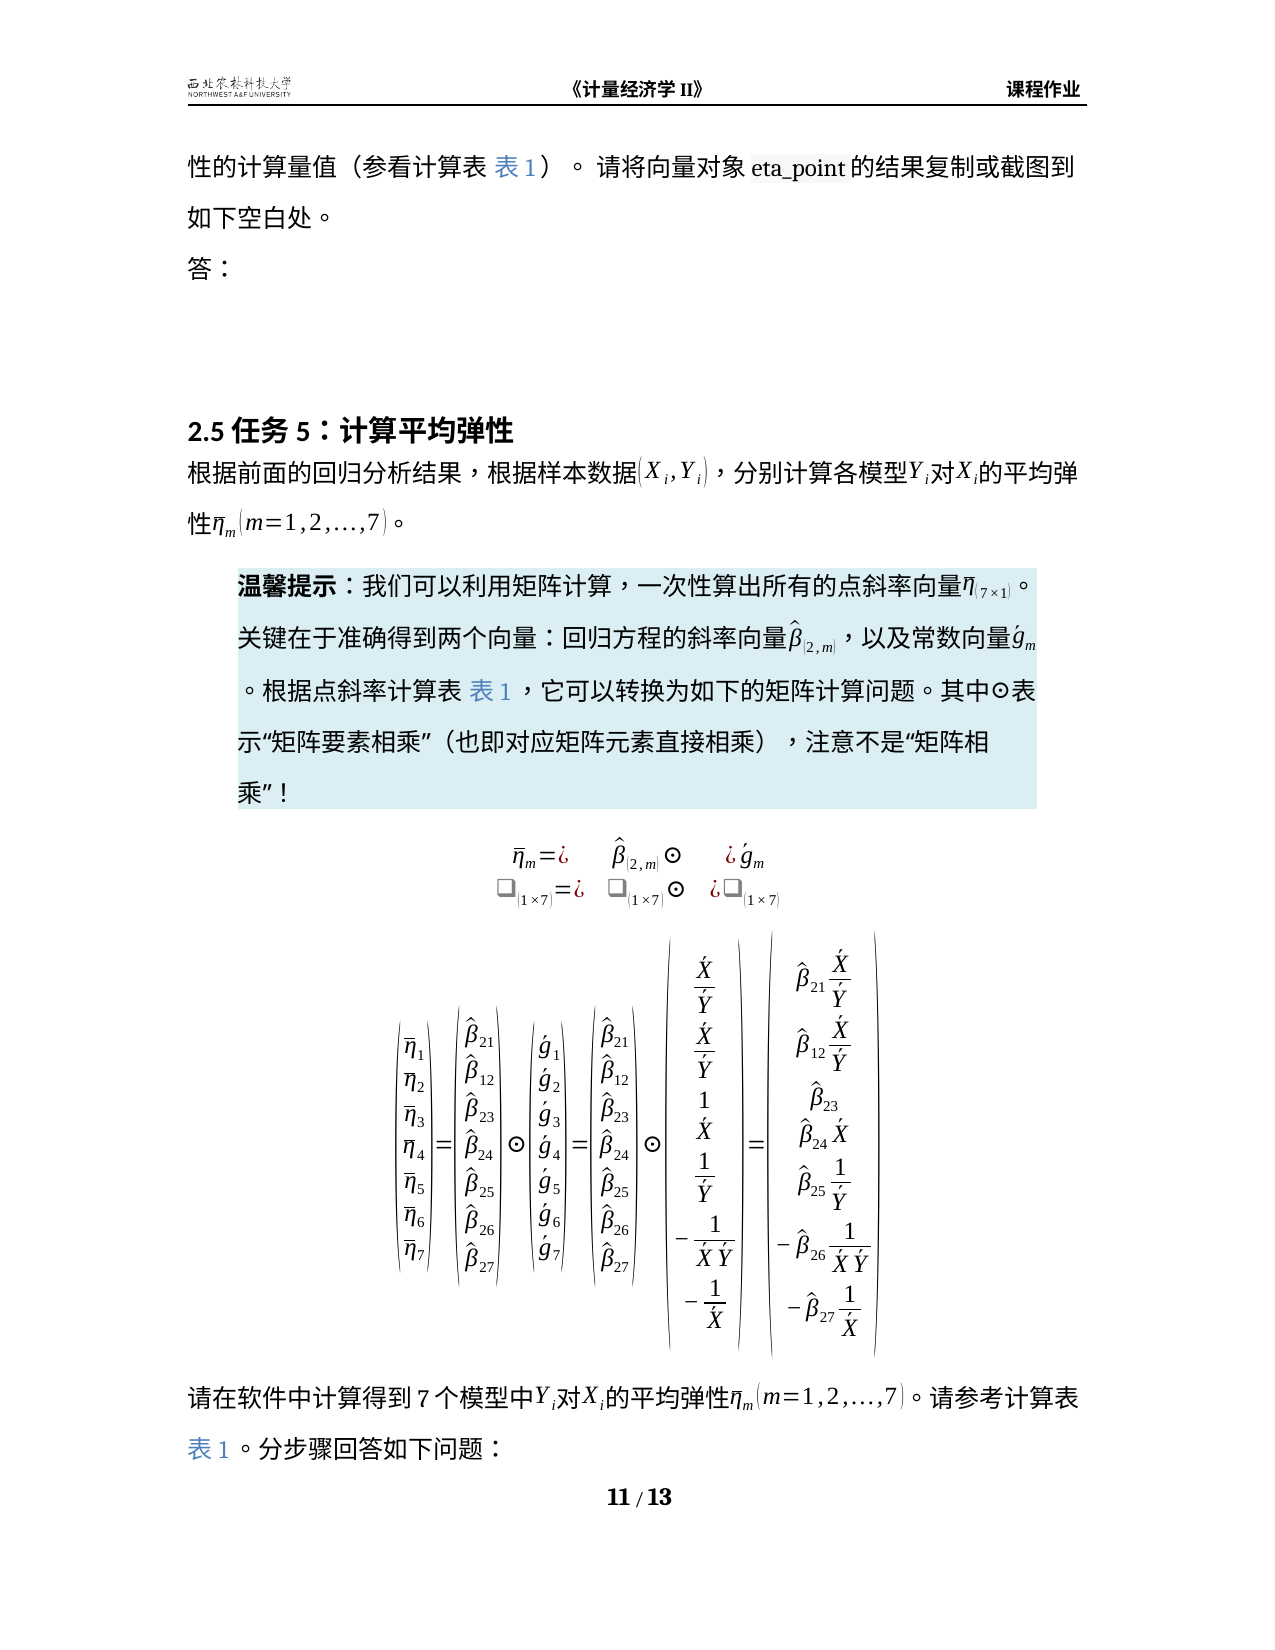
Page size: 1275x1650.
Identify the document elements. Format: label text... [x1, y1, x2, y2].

text 根据前面的回归分析结果，根据样本数据，分别计算各模型对的平均弹性。 [187, 455, 1087, 541]
text 温馨提示：我们可以利用矩阵计算，一次性算出所有的点斜率向量。关键在于准确得到两个向量：回归方程的斜率向量，以及常数向量。根据点斜率计算表 表 1 ，它可以转换为如下的矩阵计算问题。其中表示“矩阵要素相乘”（也即对应矩阵元素直接相乘），注意不是“矩阵相乘”！ [238, 568, 1037, 809]
subtitle 2.5 任务5：计算平均弹性 [187, 410, 1087, 450]
picture [187, 76, 291, 97]
text 答： [187, 252, 1087, 286]
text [187, 150, 1087, 235]
text 请在软件中计算得到7个模型中对的平均弹性。请参考计算表 表 1 。分步骤回答如下问题： [187, 1381, 1087, 1466]
